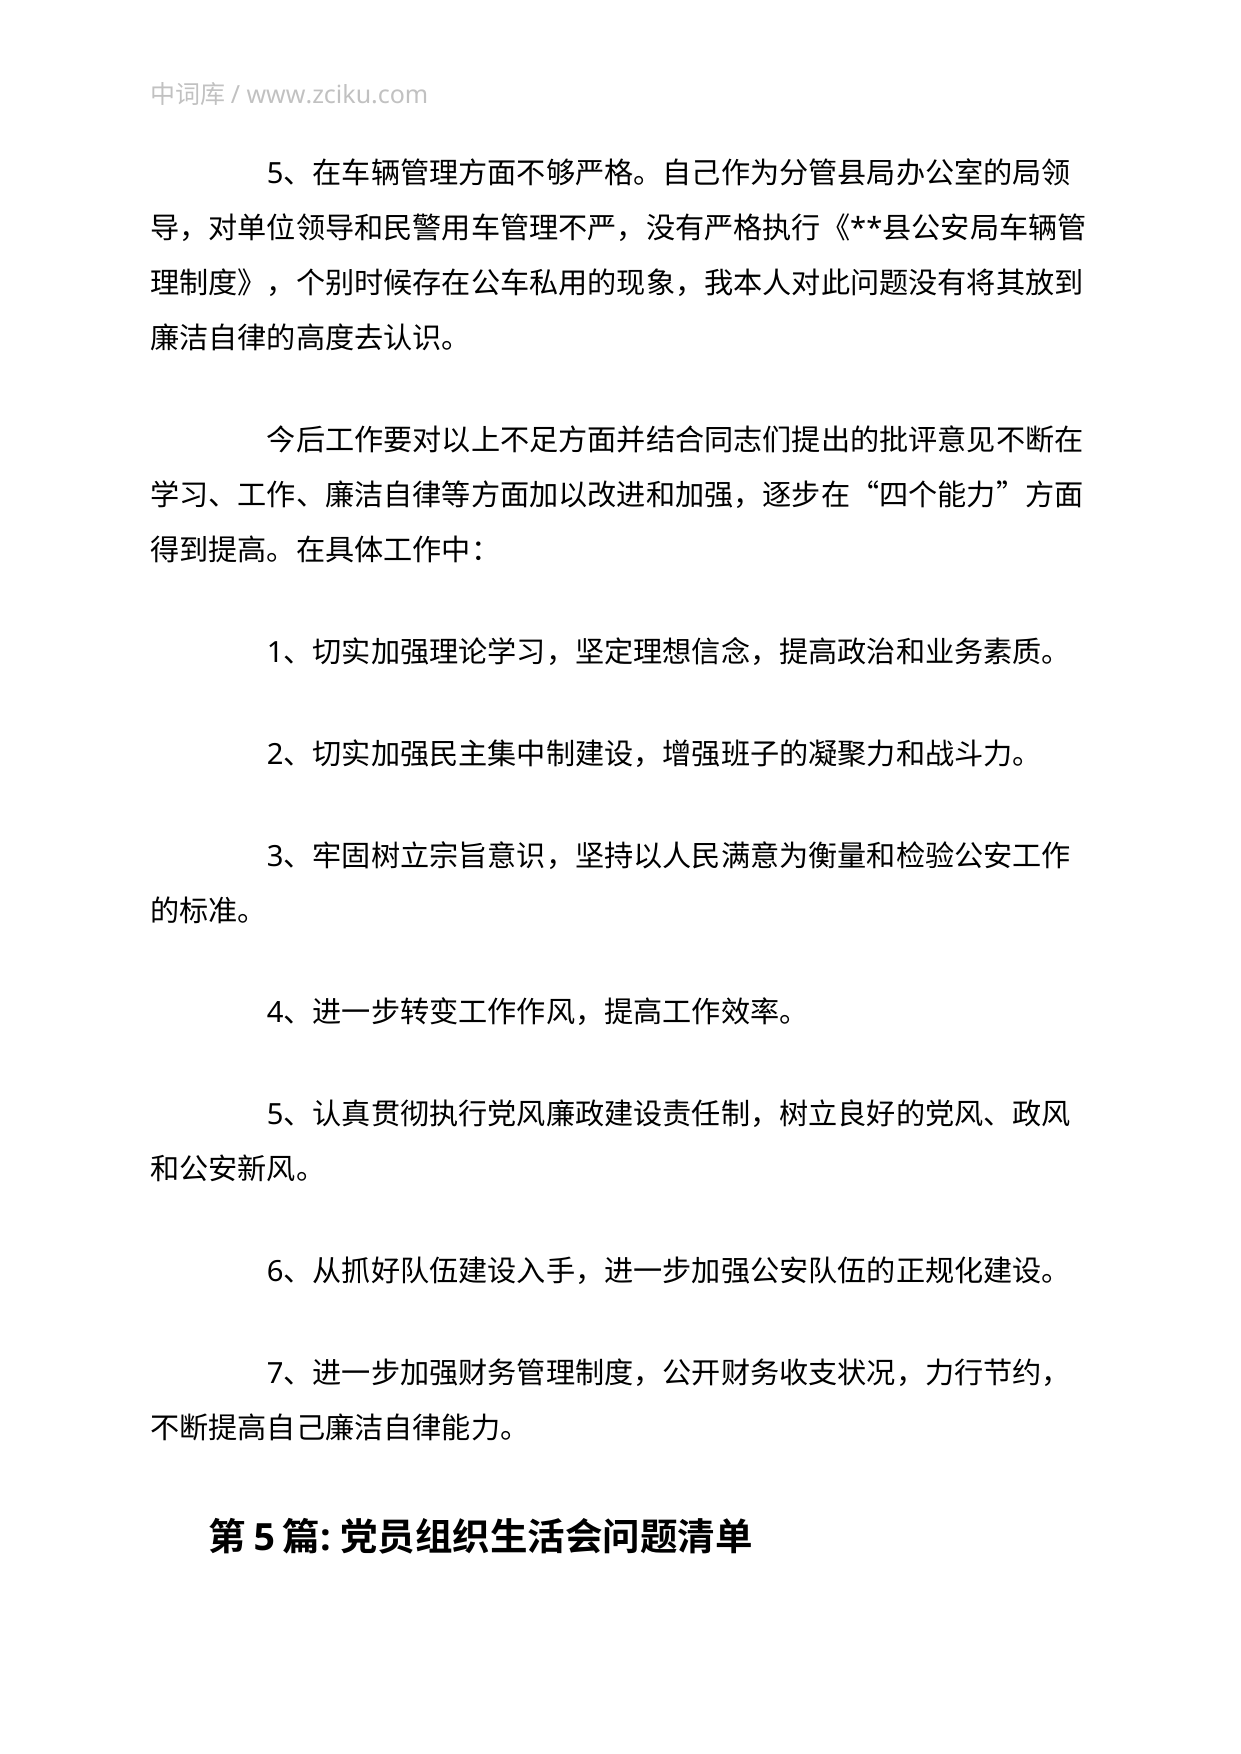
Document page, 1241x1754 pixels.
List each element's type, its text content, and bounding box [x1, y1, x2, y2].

text 1、切实加强理论学习，坚定理想信念，提高政治和业务素质。 [150, 628, 1090, 671]
text 3、牢固树立宗旨意识，坚持以人民满意为衡量和检验公安工作的标准。 [150, 832, 1090, 929]
text 7、进一步加强财务管理制度，公开财务收支状况，力行节约，不断提高自己廉洁自律能力。 [150, 1350, 1090, 1447]
text 5、在车辆管理方面不够严格。自己作为分管县局办公室的局领导，对单位领导和民警用车管理不严，没有严格执行《**县公安局车辆管理制度》，个别时候存在公车私用的现象，我本人对此问题没有将其放到廉洁自律的高度去认识。 [150, 150, 1090, 357]
text 第5篇: 党员组织生活会问题清单 [150, 1506, 1090, 1561]
text 5、认真贯彻执行党风廉政建设责任制，树立良好的党风、政风和公安新风。 [150, 1091, 1090, 1188]
text 4、进一步转变工作作风，提高工作效率。 [150, 989, 1090, 1031]
text 今后工作要对以上不足方面并结合同志们提出的批评意见不断在学习、工作、廉洁自律等方面加以改进和加强，逐步在“四个能力”方面得到提高。在具体工作中： [150, 417, 1090, 569]
text 6、从抓好队伍建设入手，进一步加强公安队伍的正规化建设。 [150, 1248, 1090, 1290]
text 2、切实加强民主集中制建设，增强班子的凝聚力和战斗力。 [150, 730, 1090, 773]
